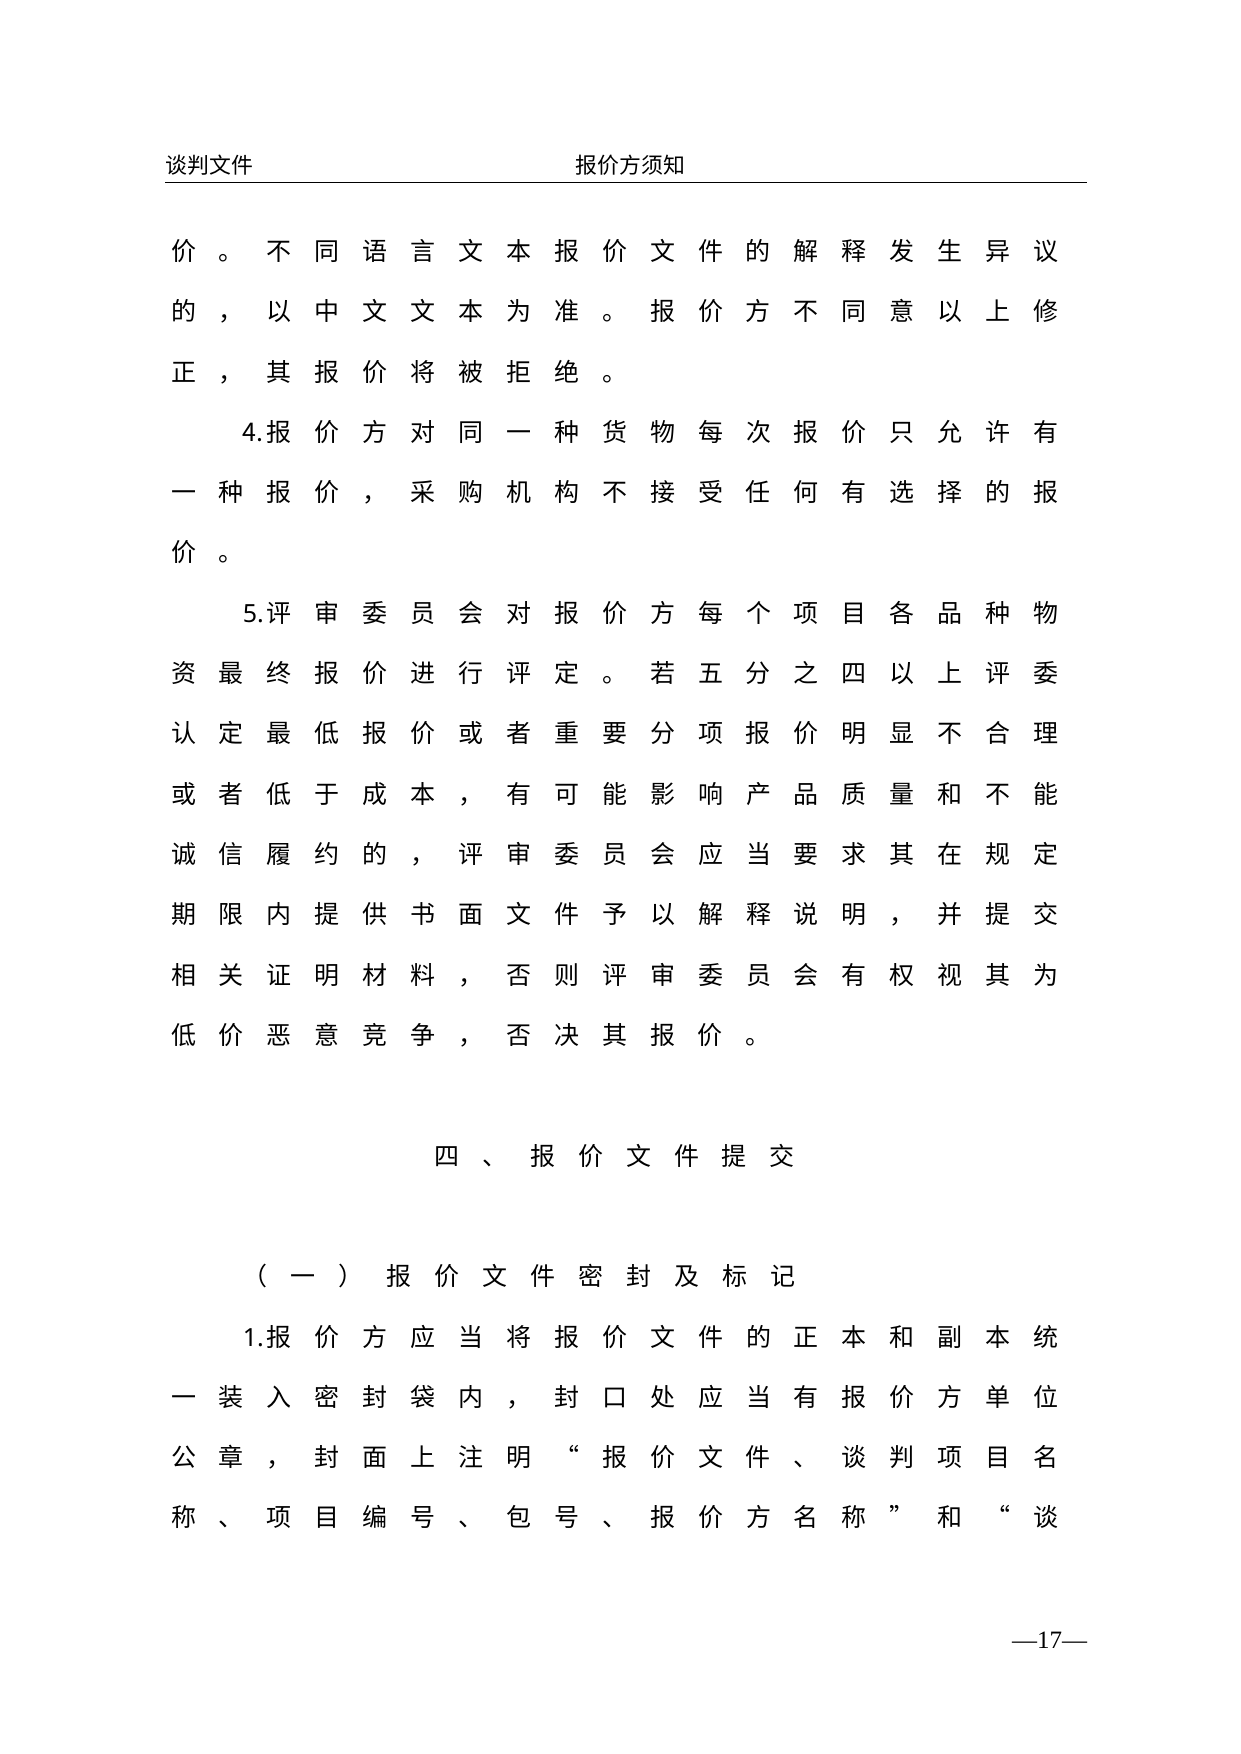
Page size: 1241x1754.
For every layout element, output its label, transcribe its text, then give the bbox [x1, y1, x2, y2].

text 5.评审委员会对报价方每个项目各品种物资最终报价进行评定。若五分之四以上评委认定最低报价或者重要分项报价明显不合理或者低于成本，有可能影响产品质量和不能诚信履约的，评审委员会应当要求其在规定期限内提供书面文件予以解释说明，并提交相关证明材料，否则评审委员会有权视其为低价恶意竞争，否决其报价。 [171, 581, 1081, 1064]
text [171, 219, 1081, 400]
text 4.报价方对同一种货物每次报价只允许有一种报价，采购机构不接受任何有选择的报价。 [171, 400, 1081, 581]
text （一）报价文件密封及标记 [171, 1245, 1081, 1305]
text 四、报价文件提交 [171, 1124, 1081, 1184]
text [171, 1305, 1081, 1546]
